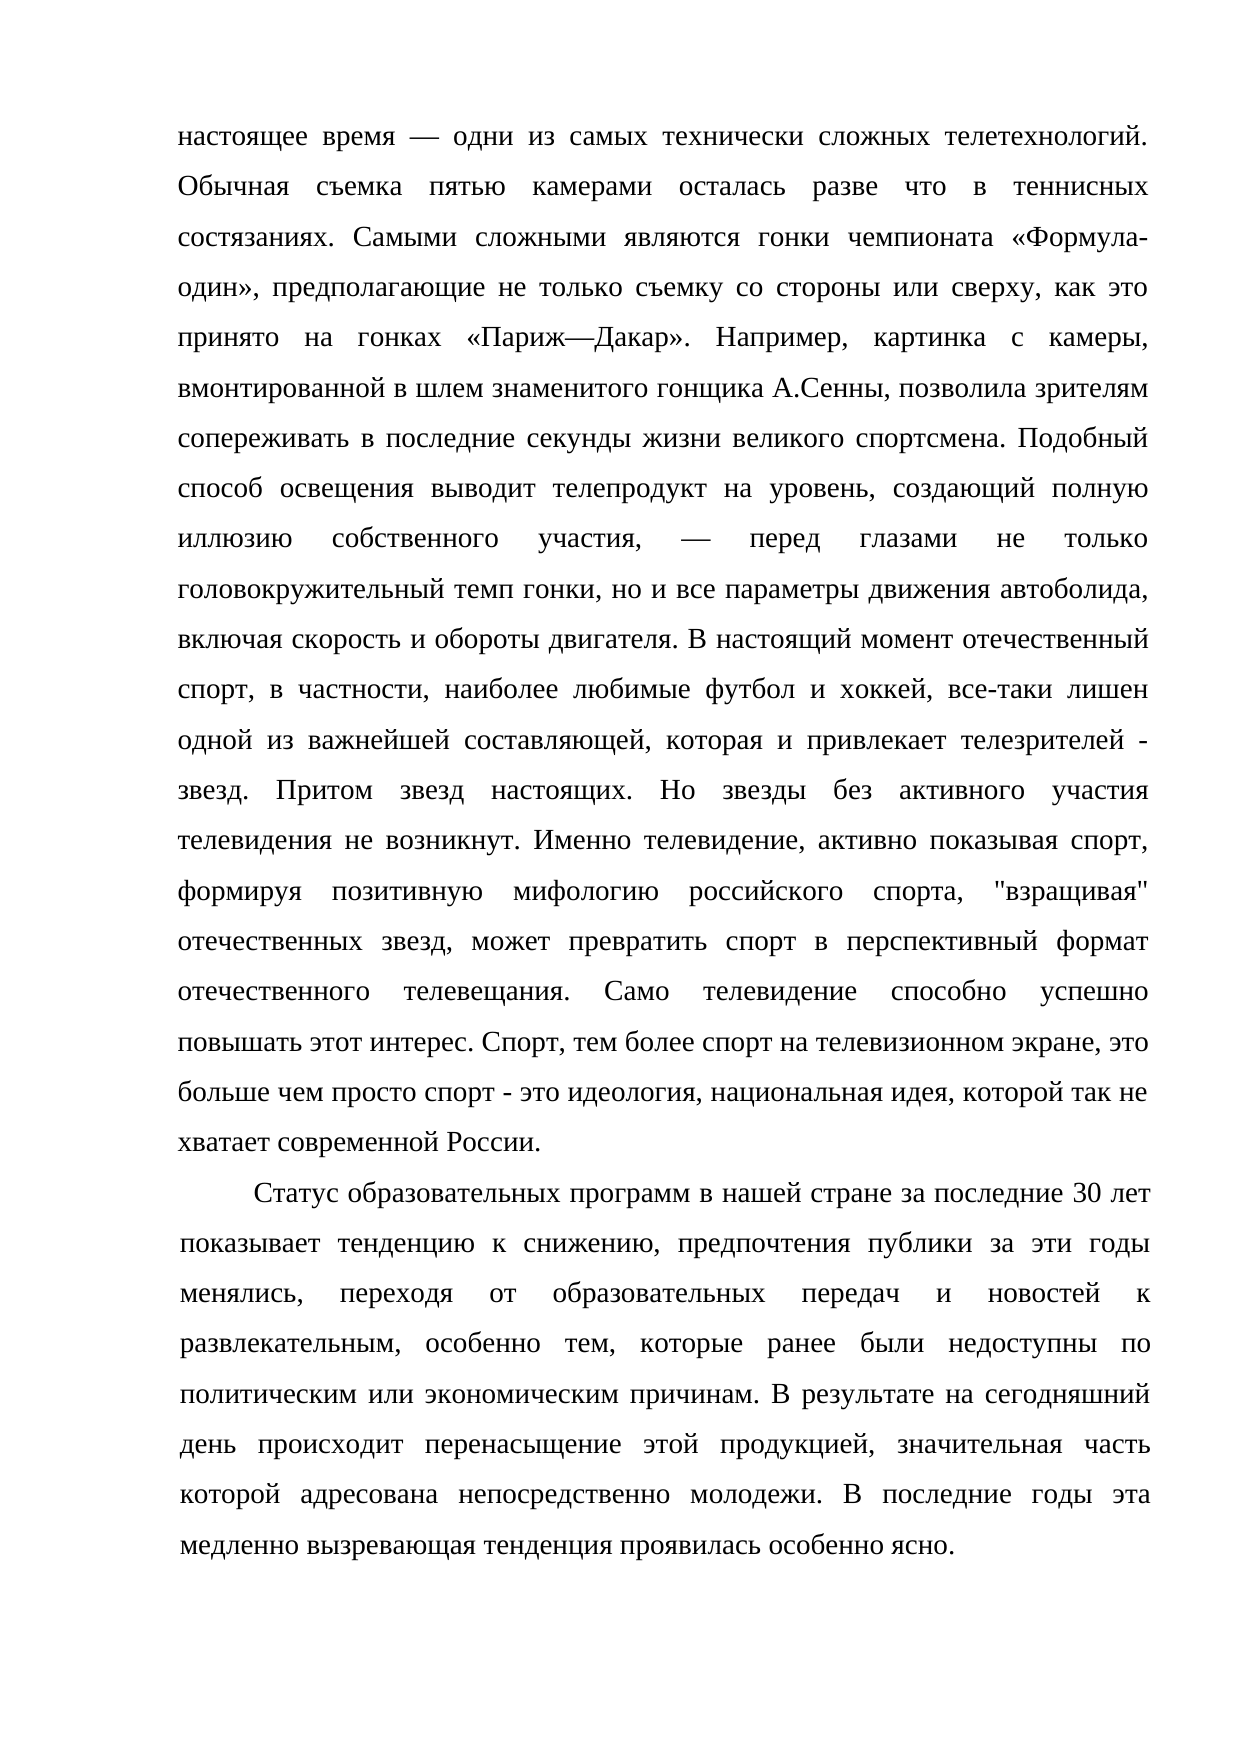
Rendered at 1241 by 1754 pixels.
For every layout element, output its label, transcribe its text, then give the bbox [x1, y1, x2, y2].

text Статус образовательных программ в нашей стране за последние 30 лет показывает тенденцию к снижению, предпочтения публики за эти годы менялись, переходя от образовательных передач и новостей к развлекательным, особенно тем, которые ранее были недоступны по политическим или экономическим причинам. В результате на сегодняшний день происходит перенасыщение этой продукцией, значительная часть которой адресована непосредственно молодежи. В последние годы эта медленно вызревающая тенденция проявилась особенно ясно. [179, 1175, 1152, 1560]
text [177, 118, 1149, 1158]
